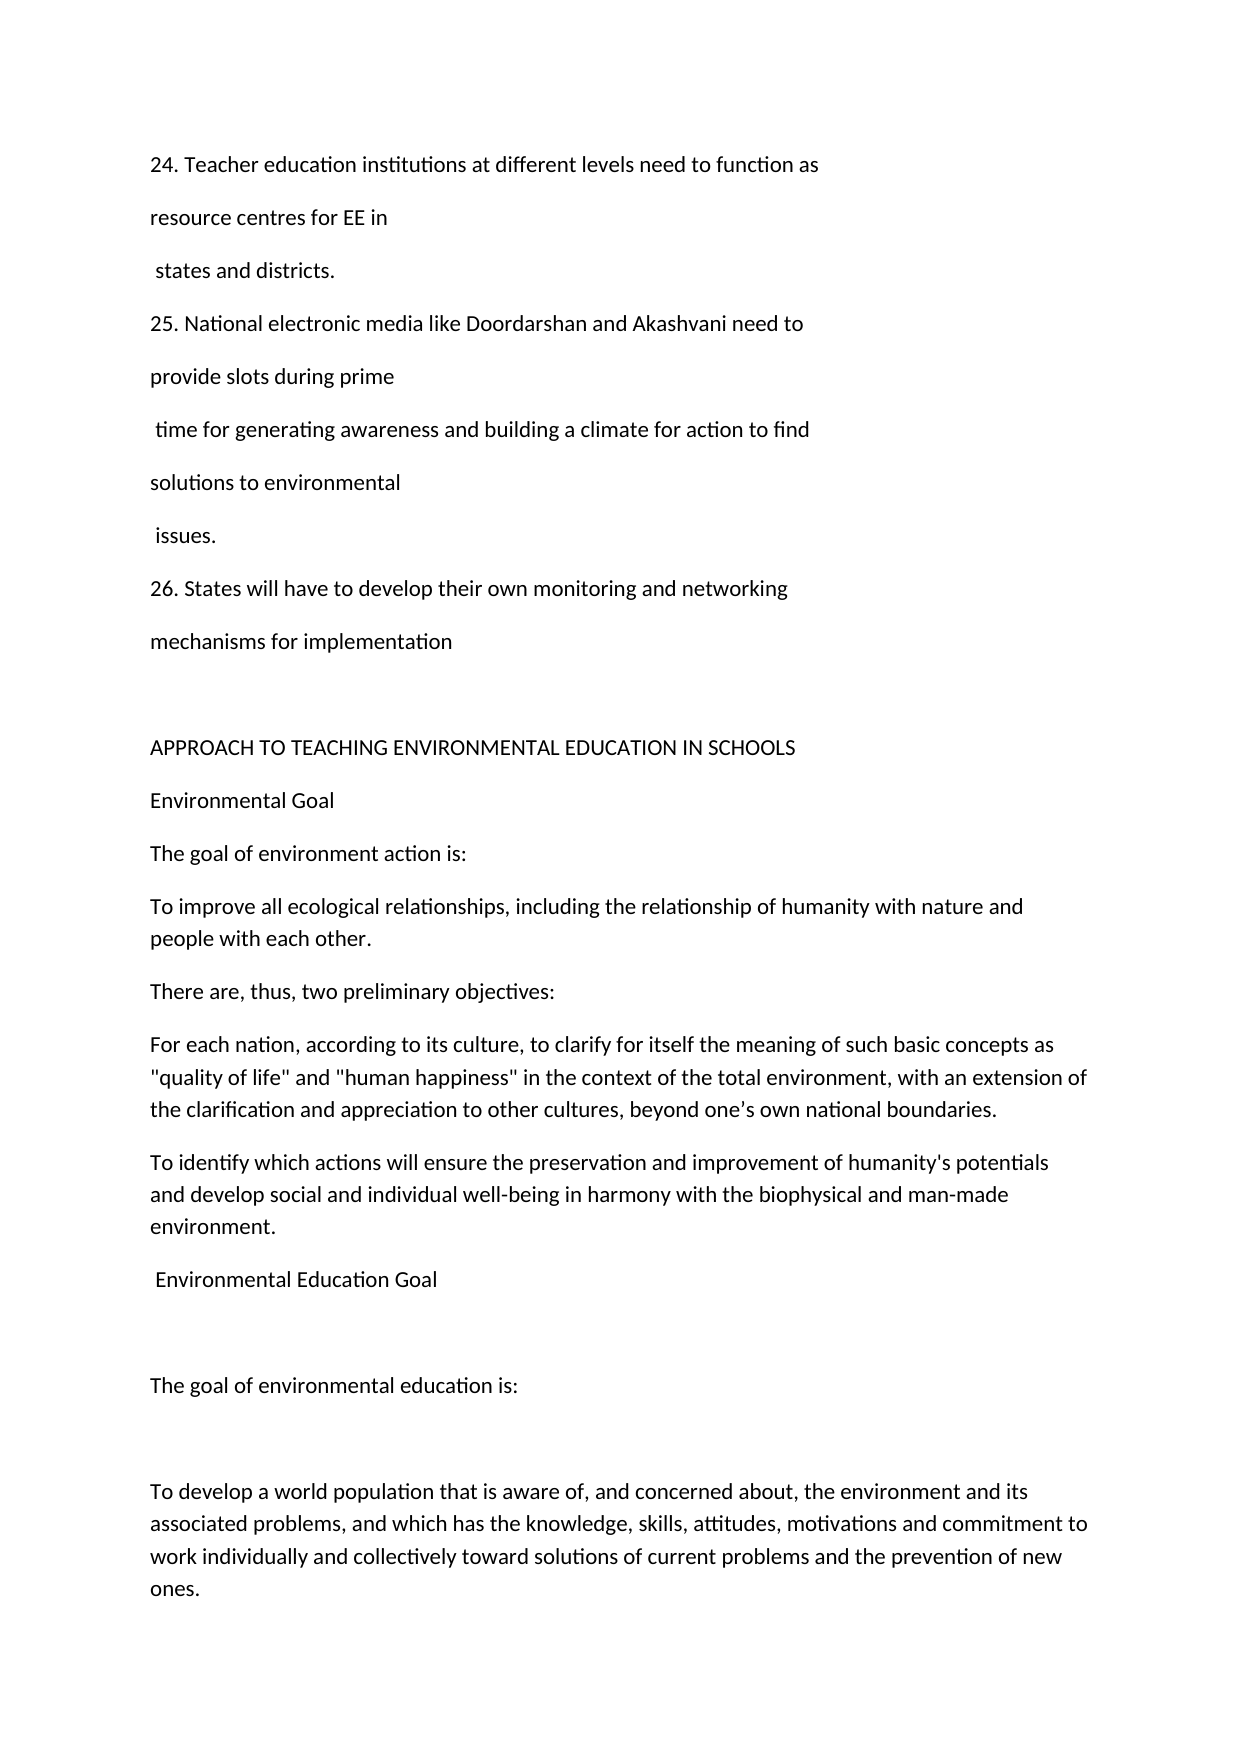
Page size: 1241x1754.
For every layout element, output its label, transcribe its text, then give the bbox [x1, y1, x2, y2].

text resource centres for EE in [150, 203, 1090, 231]
text To identify which actions will ensure the preservation and improvement of humanity's potentials and develop social and individual well-being in harmony with the biophysical and man-made environment. [150, 1148, 1090, 1240]
text solutions to environmental [150, 468, 1090, 496]
text To improve all ecological relationships, including the relationship of humanity with nature and people with each other. [150, 892, 1090, 952]
text provide slots during prime [150, 362, 1090, 390]
text To develop a world population that is aware of, and concerned about, the environment and its associated problems, and which has the knowledge, skills, attitudes, motivations and commitment to work individually and collectively toward solutions of current problems and the prevention of new ones. [150, 1477, 1090, 1602]
text The goal of environment action is: [150, 839, 1090, 867]
text time for generating awareness and building a climate for action to find [150, 415, 1090, 443]
text 25. National electronic media like Doordarshan and Akashvani need to [150, 309, 1090, 337]
text Environmental Goal [150, 786, 1090, 814]
text mechanisms for implementation [150, 627, 1090, 655]
text For each nation, according to its culture, to clarify for itself the meaning of such basic concepts as "quality of life" and "human happiness" in the context of the total environment, with an extension of the clarification and appreciation to other cultures, beyond one’s own national boundaries. [150, 1031, 1090, 1123]
text issues. [150, 521, 1090, 549]
text APPROACH TO TEACHING ENVIRONMENTAL EDUCATION IN SCHOOLS [150, 733, 1090, 761]
text There are, thus, two preliminary objectives: [150, 977, 1090, 1006]
text 24. Teacher education institutions at different levels need to function as [150, 150, 1090, 178]
text Environmental Education Goal [150, 1265, 1090, 1293]
text 26. States will have to develop their own monitoring and networking [150, 574, 1090, 602]
text The goal of environmental education is: [150, 1371, 1090, 1399]
text states and districts. [150, 256, 1090, 284]
